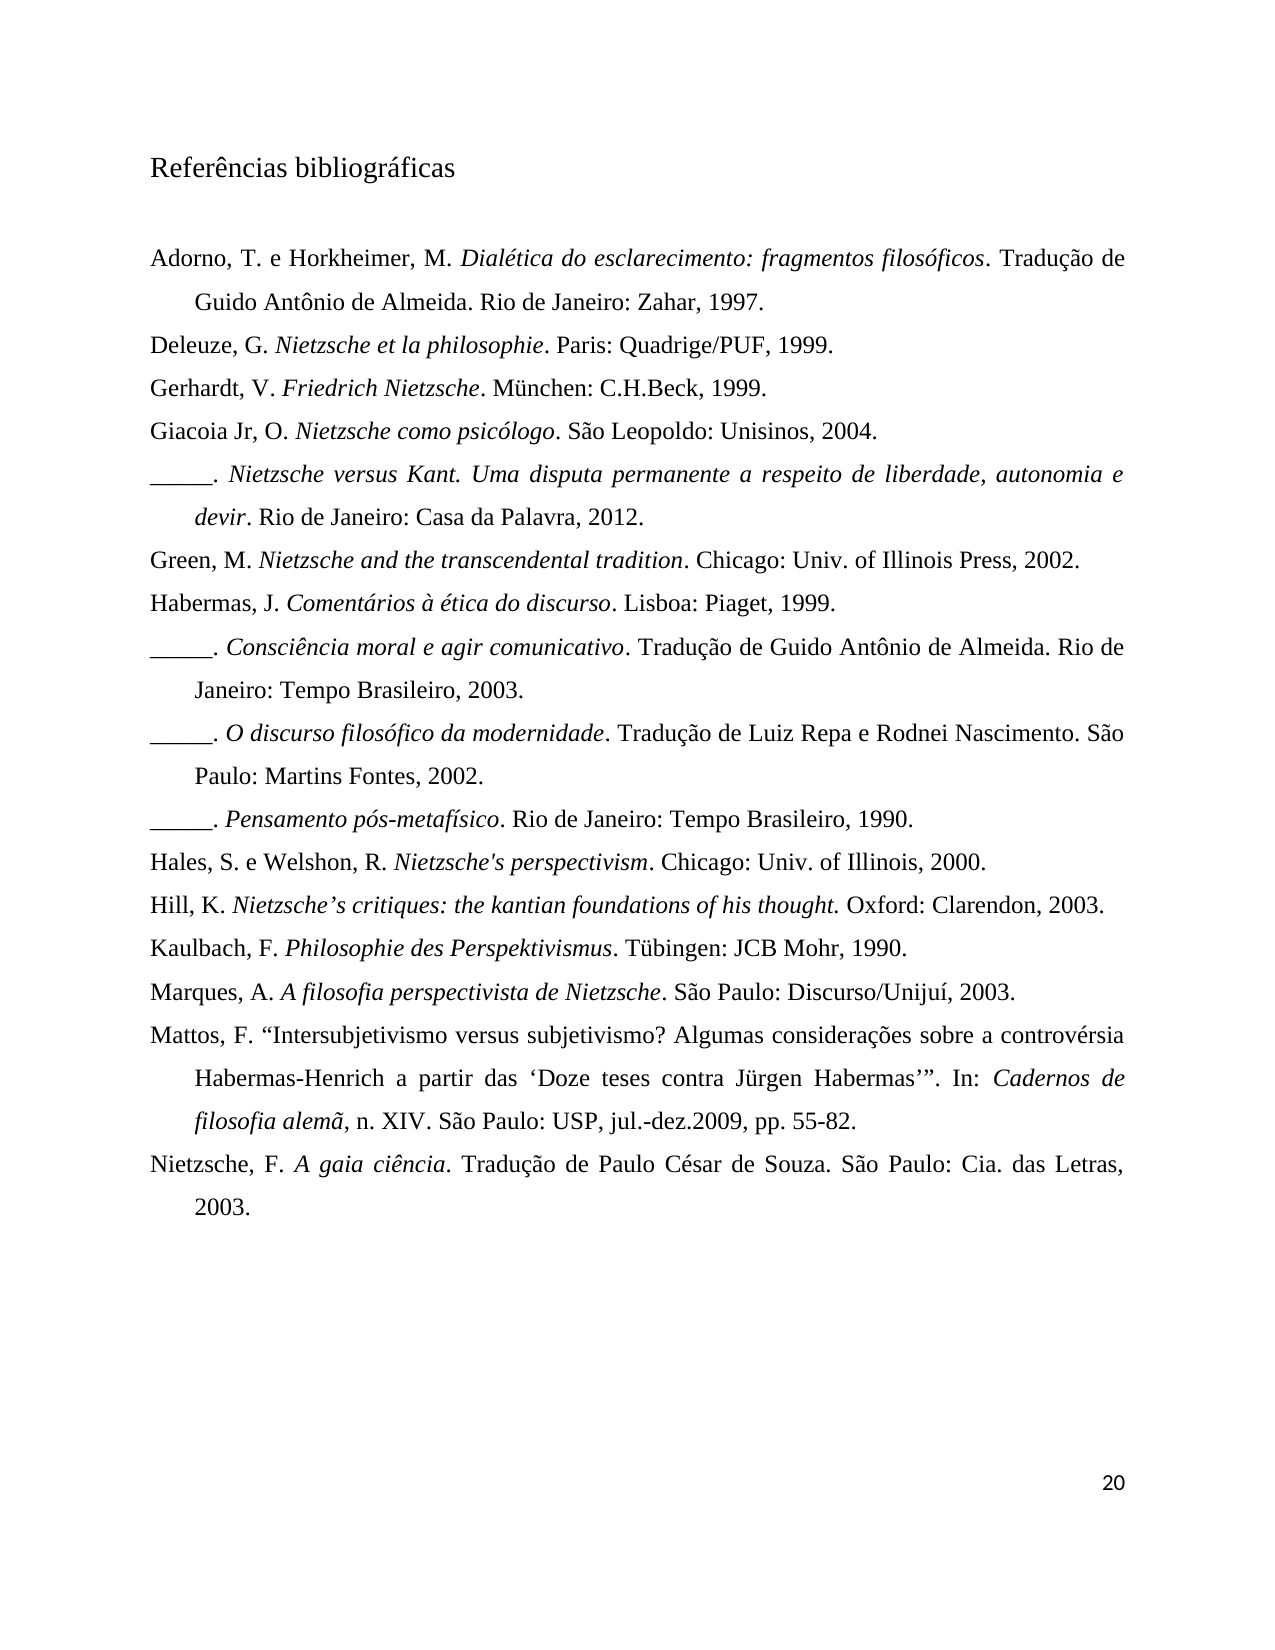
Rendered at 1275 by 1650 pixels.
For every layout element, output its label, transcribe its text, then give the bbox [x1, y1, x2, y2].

text Kaulbach, F. Philosophie des Perspektivismus. Tübingen: JCB Mohr, 1990. [150, 933, 1125, 962]
text _____. Consciência moral e agir comunicativo. Tradução de Guido Antônio de Almeida. Rio de Janeiro: Tempo Brasileiro, 2003. [150, 632, 1125, 703]
text Referências bibliográficas [150, 150, 1125, 183]
text _____. Pensamento pós-metafísico. Rio de Janeiro: Tempo Brasileiro, 1990. [150, 804, 1125, 833]
text Marques, A. A filosofia perspectivista de Nietzsche. São Paulo: Discurso/Unijuí, 2003. [150, 977, 1125, 1005]
text Hales, S. e Welshon, R. Nietzsche's perspectivism. Chicago: Univ. of Illinois, 2000. [150, 847, 1125, 876]
text _____. Nietzsche versus Kant. Uma disputa permanente a respeito de liberdade, autonomia e devir. Rio de Janeiro: Casa da Palavra, 2012. [150, 459, 1125, 531]
text Habermas, J. Comentários à ética do discurso. Lisboa: Piaget, 1999. [150, 588, 1125, 617]
text Hill, K. Nietzsche’s critiques: the kantian foundations of his thought. Oxford: Clarendon, 2003. [150, 890, 1125, 919]
text Green, M. Nietzsche and the transcendental tradition. Chicago: Univ. of Illinois Press, 2002. [150, 545, 1125, 574]
text Giacoia Jr, O. Nietzsche como psicólogo. São Leopoldo: Unisinos, 2004. [150, 416, 1125, 445]
text _____. O discurso filosófico da modernidade. Tradução de Luiz Repa e Rodnei Nascimento. São Paulo: Martins Fontes, 2002. [150, 718, 1125, 790]
text Gerhardt, V. Friedrich Nietzsche. München: C.H.Beck, 1999. [150, 373, 1125, 402]
text Adorno, T. e Horkheimer, M. Dialética do esclarecimento: fragmentos filosóficos. Tradução de Guido Antônio de Almeida. Rio de Janeiro: Zahar, 1997. [150, 243, 1125, 315]
text Mattos, F. “Intersubjetivismo versus subjetivismo? Algumas considerações sobre a controvérsia Habermas-Henrich a partir das ‘Doze teses contra Jürgen Habermas’”. In: Cadernos de filosofia alemã, n. XIV. São Paulo: USP, jul.-dez.2009, pp. 55-82. [150, 1020, 1125, 1135]
text Nietzsche, F. A gaia ciência. Tradução de Paulo César de Souza. São Paulo: Cia. das Letras, 2003. [150, 1149, 1125, 1221]
text Deleuze, G. Nietzsche et la philosophie. Paris: Quadrige/PUF, 1999. [150, 330, 1125, 358]
